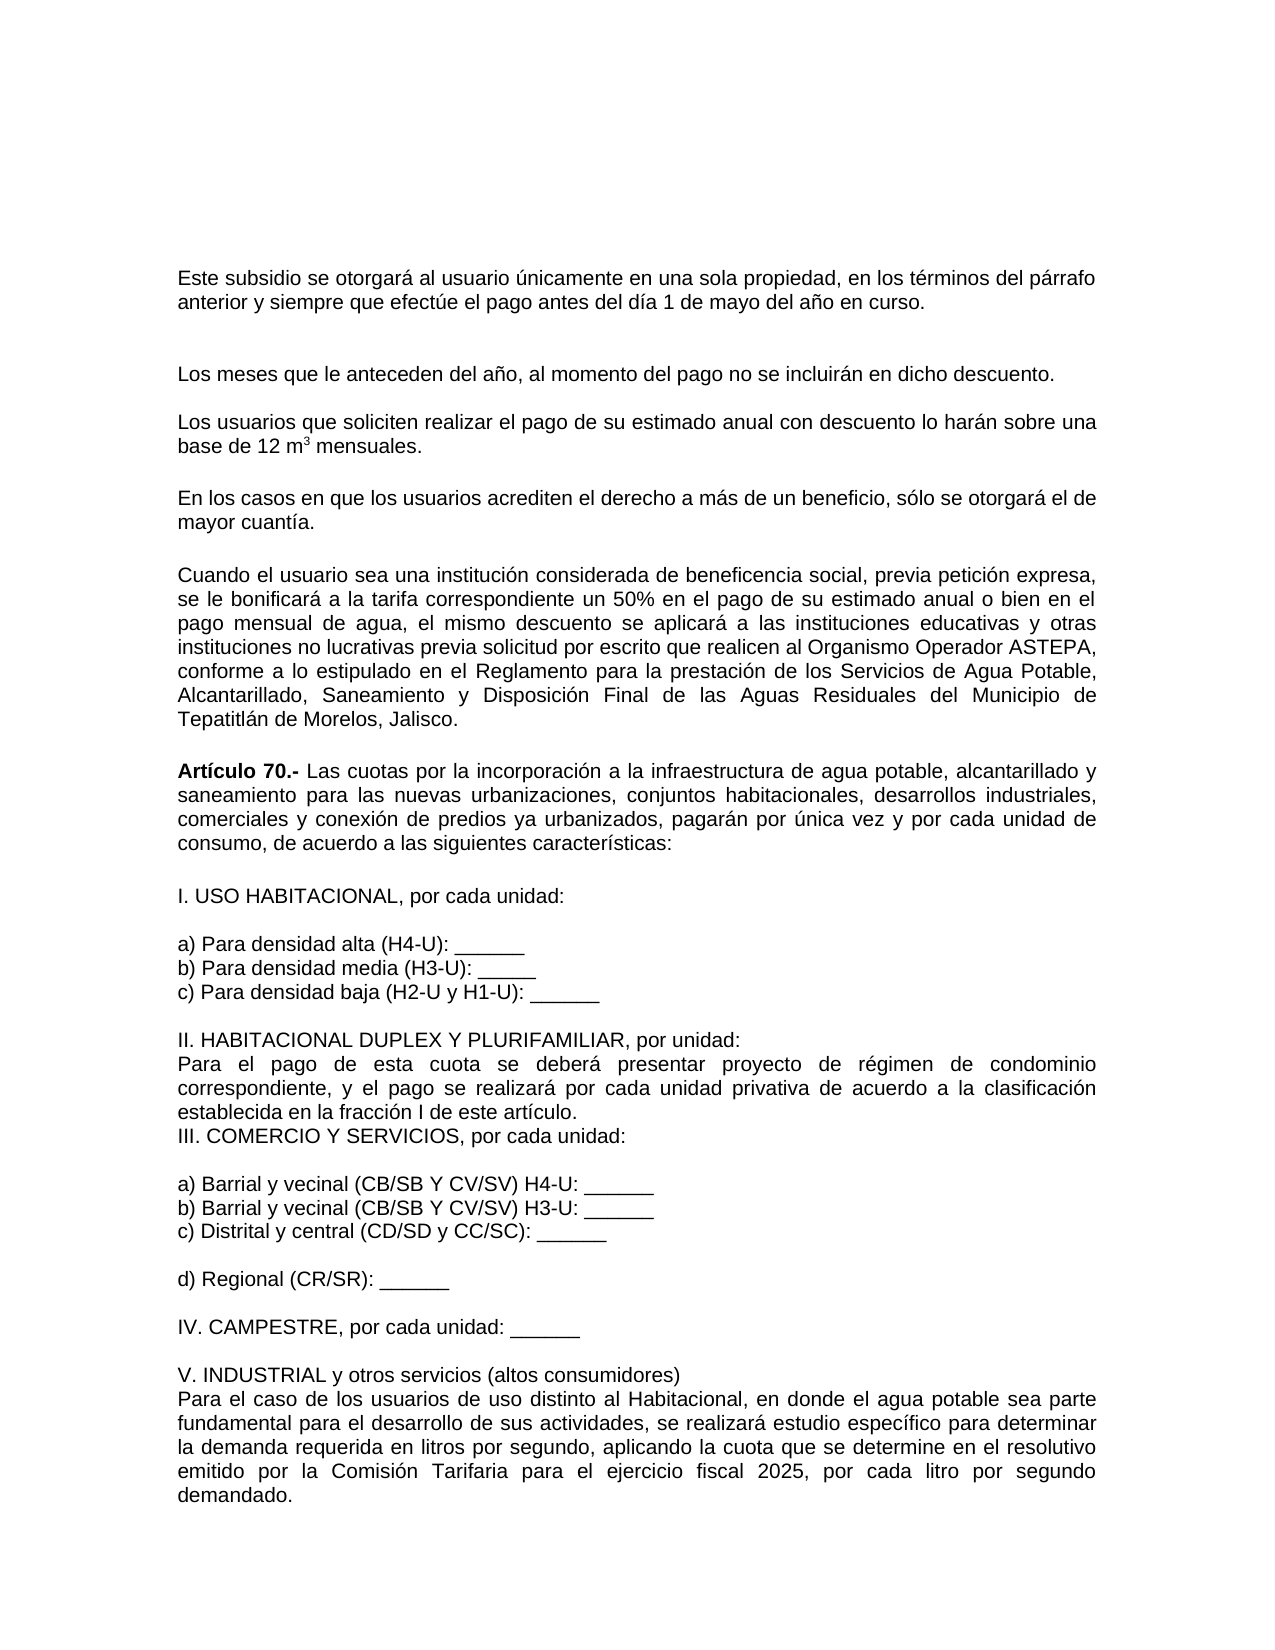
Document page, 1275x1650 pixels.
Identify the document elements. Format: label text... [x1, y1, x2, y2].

text En los casos en que los usuarios acrediten el derecho a más de un beneficio, sólo se otorgará el de mayor cuantía. [177, 486, 1098, 534]
text IV. CAMPESTRE, por cada unidad: ______ [177, 1315, 1098, 1339]
text III. COMERCIO Y SERVICIOS, por cada unidad: [177, 1123, 1098, 1147]
text Para el pago de esta cuota se deberá presentar proyecto de régimen de condominio correspondiente, y el pago se realizará por cada unidad privativa de acuerdo a la clasificación establecida en la fracción I de este artículo. [177, 1052, 1098, 1123]
text Los usuarios que soliciten realizar el pago de su estimado anual con descuento lo harán sobre una base de 12 m3 mensuales. [177, 409, 1098, 457]
text Cuando el usuario sea una institución considerada de beneficencia social, previa petición expresa, se le bonificará a la tarifa correspondiente un 50% en el pago de su estimado anual o bien en el pago mensual de agua, el mismo descuento se aplicará a las instituciones educativas y otras instituciones no lucrativas previa solicitud por escrito que realicen al Organismo Operador ASTEPA, conforme a lo estipulado en el Reglamento para la prestación de los Servicios de Agua Potable, Alcantarillado, Saneamiento y Disposición Final de las Aguas Residuales del Municipio de Tepatitlán de Morelos, Jalisco. [177, 563, 1098, 731]
text V. INDUSTRIAL y otros servicios (altos consumidores) [177, 1363, 1098, 1387]
text b) Para densidad media (H3-U): _____ [177, 956, 1098, 980]
text d) Regional (CR/SR): ______ [177, 1267, 1098, 1291]
text Este subsidio se otorgará al usuario únicamente en una sola propiedad, en los términos del párrafo anterior y siempre que efectúe el pago antes del día 1 de mayo del año en curso. [177, 266, 1098, 338]
text a) Barrial y vecinal (CB/SB Y CV/SV) H4-U: ______ [177, 1171, 1098, 1195]
text c) Para densidad baja (H2-U y H1-U): ______ [177, 980, 1098, 1004]
text Para el caso de los usuarios de uso distinto al Habitacional, en donde el agua potable sea parte fundamental para el desarrollo de sus actividades, se realizará estudio específico para determinar la demanda requerida en litros por segundo, aplicando la cuota que se determine en el resolutivo emitido por la Comisión Tarifaria para el ejercicio fiscal 2025, por cada litro por segundo demandado. [177, 1387, 1098, 1507]
text II. HABITACIONAL DUPLEX Y PLURIFAMILIAR, por unidad: [177, 1028, 1098, 1052]
text I. USO HABITACIONAL, por cada unidad: [177, 884, 1098, 908]
text c) Distrital y central (CD/SD y CC/SC): ______ [177, 1219, 1098, 1243]
text Artículo 70.- Las cuotas por la incorporación a la infraestructura de agua potable, alcantarillado y saneamiento para las nuevas urbanizaciones, conjuntos habitacionales, desarrollos industriales, comerciales y conexión de predios ya urbanizados, pagarán por única vez y por cada unidad de consumo, de acuerdo a las siguientes características: [177, 759, 1098, 855]
text b) Barrial y vecinal (CB/SB Y CV/SV) H3-U: ______ [177, 1195, 1098, 1219]
text a) Para densidad alta (H4-U): ______ [177, 932, 1098, 956]
text Los meses que le anteceden del año, al momento del pago no se incluirán en dicho descuento. [177, 362, 1098, 386]
